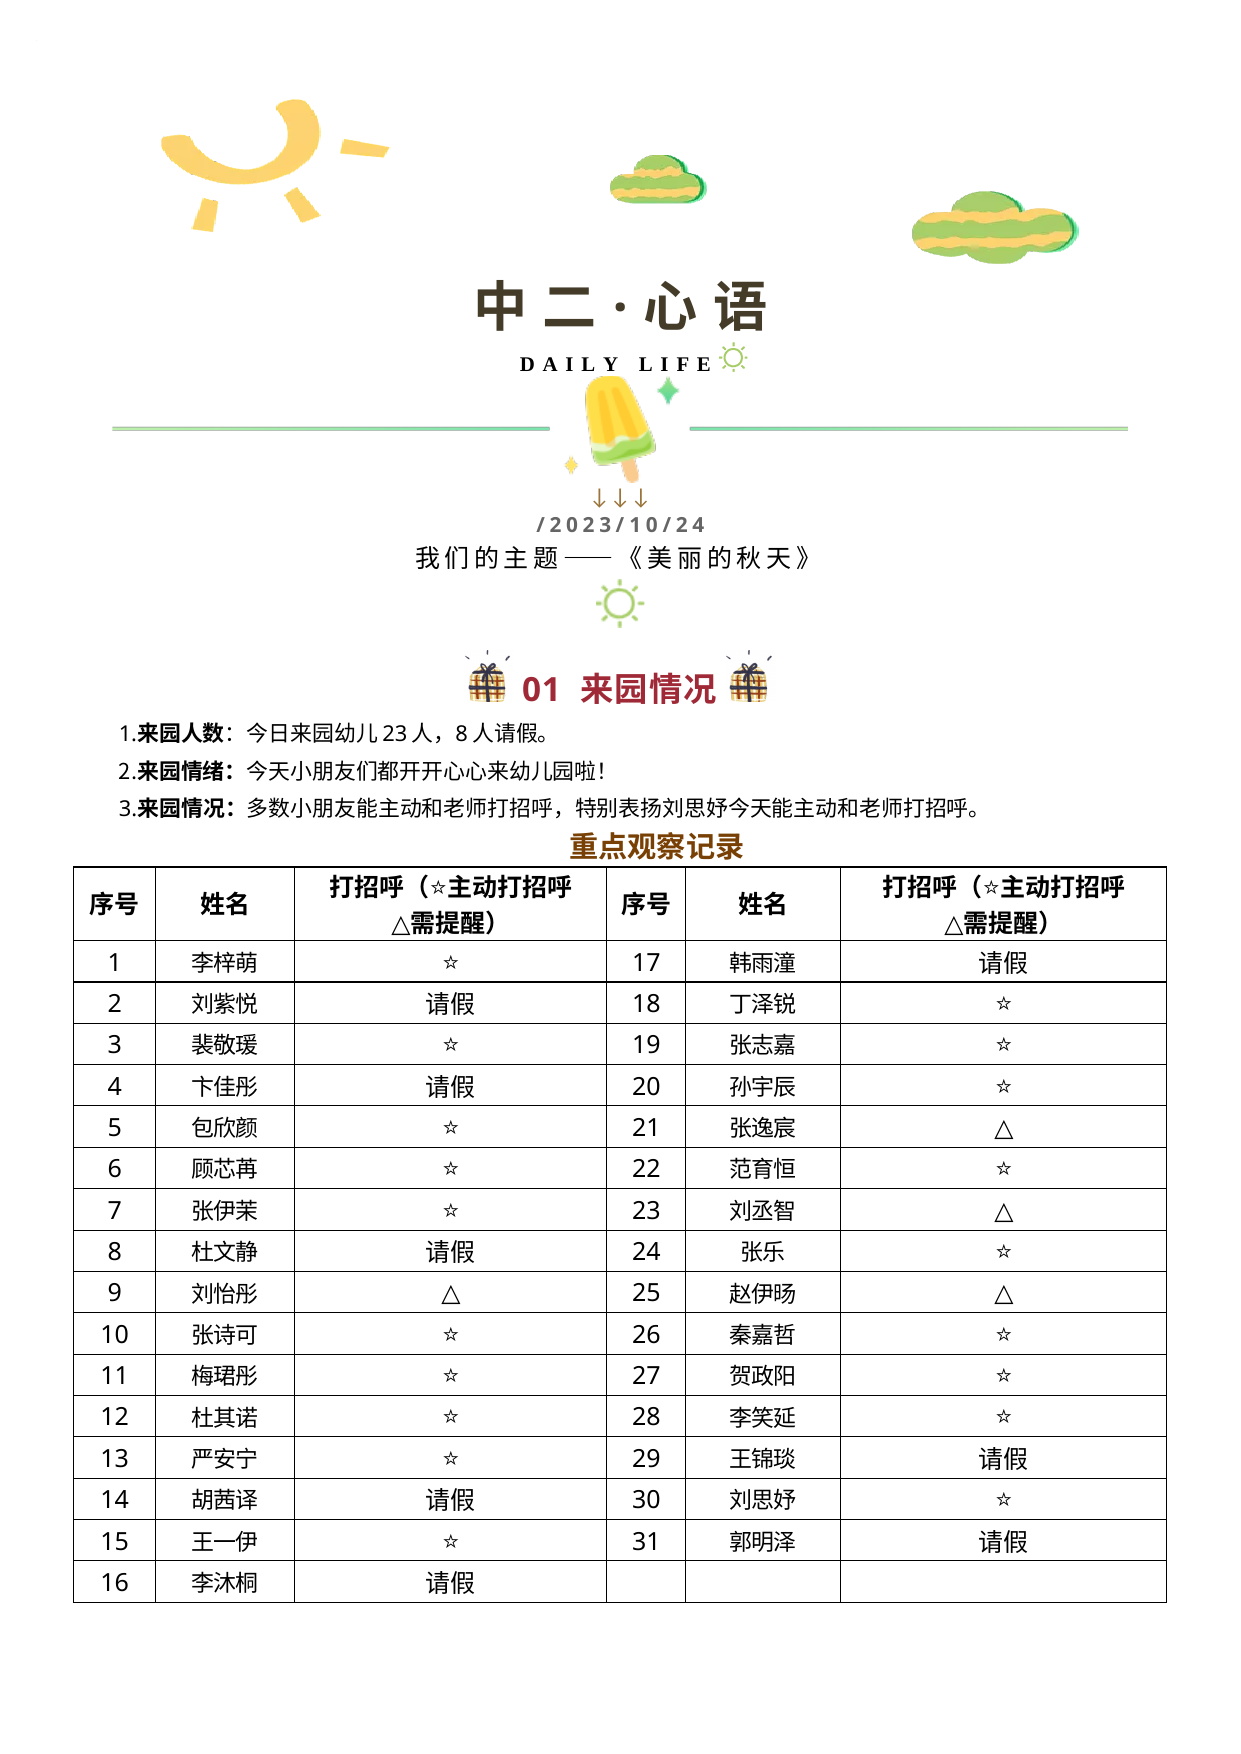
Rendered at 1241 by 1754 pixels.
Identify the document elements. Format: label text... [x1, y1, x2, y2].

table_cell 请假 [295, 1065, 606, 1105]
table_cell 请假 [295, 1561, 606, 1602]
text  DAILY LIFE [75, 343, 1165, 376]
table_header 序号 [607, 868, 685, 940]
table_cell 张志嘉 [686, 1024, 840, 1064]
table_cell 卞佳彤 [156, 1065, 294, 1105]
table_cell 请假 [841, 1520, 1166, 1560]
table_cell 丁泽锐 [686, 983, 840, 1023]
table_cell 11 [74, 1355, 155, 1395]
table_cell 杜其诺 [156, 1396, 294, 1436]
table_cell 请假 [295, 983, 606, 1023]
table_cell 22 [607, 1148, 685, 1188]
text 中二·心语 [75, 264, 1165, 343]
table_cell 2 [74, 983, 155, 1023]
table_cell 29 [607, 1437, 685, 1478]
table_cell 刘怡彤 [156, 1272, 294, 1312]
table_cell 19 [607, 1024, 685, 1064]
table_cell 8 [74, 1231, 155, 1271]
table_cell 包欣颜 [156, 1106, 294, 1147]
table_cell 请假 [841, 941, 1166, 981]
table_cell 1 [74, 941, 155, 981]
table_cell 26 [607, 1313, 685, 1353]
table_cell 28 [607, 1396, 685, 1436]
table_cell 18 [607, 983, 685, 1023]
table_cell 31 [607, 1520, 685, 1560]
table_cell ⭐ [841, 1065, 1166, 1105]
table_header 序号 [74, 868, 155, 940]
table_cell 张逸宸 [686, 1106, 840, 1147]
table_cell ⭐ [841, 1355, 1166, 1395]
table_cell [607, 1561, 685, 1602]
text 我们的主题——《美丽的秋天》 [75, 539, 1165, 575]
table_cell 请假 [295, 1479, 606, 1519]
table_cell ⭐ [841, 1024, 1166, 1064]
text 01 来园情况 [75, 651, 1165, 712]
table_cell 韩雨潼 [686, 941, 840, 981]
table_cell 裴敬瑗 [156, 1024, 294, 1064]
table_cell 刘丞智 [686, 1189, 840, 1229]
table_cell 顾芯苒 [156, 1148, 294, 1188]
table_cell 23 [607, 1189, 685, 1229]
table_cell △ [841, 1106, 1166, 1147]
table_cell 张伊茉 [156, 1189, 294, 1229]
table_cell 赵伊旸 [686, 1272, 840, 1312]
table_cell ⭐ [295, 1024, 606, 1064]
text /2023/10/24 [75, 510, 1165, 539]
table_cell 孙宇辰 [686, 1065, 840, 1105]
table_cell 15 [74, 1520, 155, 1560]
table_cell 李沐桐 [156, 1561, 294, 1602]
picture [725, 650, 777, 702]
table_cell 贺政阳 [686, 1355, 840, 1395]
table_cell 秦嘉哲 [686, 1313, 840, 1353]
table_cell 5 [74, 1106, 155, 1147]
table_cell 6 [74, 1148, 155, 1188]
table_cell 14 [74, 1479, 155, 1519]
table_cell ⭐ [841, 983, 1166, 1023]
table_cell 3 [74, 1024, 155, 1064]
table_cell 请假 [295, 1231, 606, 1271]
text 3.来园情况：多数小朋友能主动和老师打招呼，特别表扬刘思妤今天能主动和老师打招呼。 [75, 787, 1165, 824]
table_cell 30 [607, 1479, 685, 1519]
table_cell ⭐ [295, 1313, 606, 1353]
table_cell 20 [607, 1065, 685, 1105]
table_cell 张乐 [686, 1231, 840, 1271]
table_cell 杜文静 [156, 1231, 294, 1271]
table_cell 17 [607, 941, 685, 981]
table_cell 王锦琰 [686, 1437, 840, 1478]
table_cell 24 [607, 1231, 685, 1271]
table_cell ⭐ [841, 1313, 1166, 1353]
text ↓↓↓ [75, 482, 1165, 510]
table_cell 请假 [841, 1437, 1166, 1478]
table_cell ⭐ [841, 1479, 1166, 1519]
table_cell △ [841, 1272, 1166, 1312]
table_cell 9 [74, 1272, 155, 1312]
picture [718, 342, 748, 372]
table_cell 13 [74, 1437, 155, 1478]
table_cell 刘思妤 [686, 1479, 840, 1519]
text 2.来园情绪：今天小朋友们都开开心心来幼儿园啦！ [75, 749, 1165, 787]
table_cell ⭐ [295, 941, 606, 981]
table_cell 4 [74, 1065, 155, 1105]
table_cell ⭐ [295, 1520, 606, 1560]
picture [464, 650, 515, 702]
table_cell ⭐ [295, 1355, 606, 1395]
table_cell ⭐ [295, 1148, 606, 1188]
text 1.来园人数：今日来园幼儿23人，8人请假。 [118, 712, 1165, 749]
table_cell 12 [74, 1396, 155, 1436]
text 重点观察记录 [75, 824, 1165, 866]
table_cell 梅珺彤 [156, 1355, 294, 1395]
table_header 姓名 [686, 868, 840, 940]
table_cell 张诗可 [156, 1313, 294, 1353]
table_cell △ [295, 1272, 606, 1312]
table_cell 胡茜译 [156, 1479, 294, 1519]
table_cell ⭐ [841, 1396, 1166, 1436]
table_cell [686, 1561, 840, 1602]
table_cell ⭐ [295, 1396, 606, 1436]
table_cell 27 [607, 1355, 685, 1395]
table_cell 范育恒 [686, 1148, 840, 1188]
table_cell 7 [74, 1189, 155, 1229]
table_cell ⭐ [841, 1148, 1166, 1188]
table_cell 郭明泽 [686, 1520, 840, 1560]
table_cell ⭐ [295, 1437, 606, 1478]
table_cell 刘紫悦 [156, 983, 294, 1023]
table_cell ⭐ [841, 1231, 1166, 1271]
picture [596, 579, 645, 628]
table_cell 25 [607, 1272, 685, 1312]
picture [161, 99, 1079, 264]
table_cell △ [841, 1189, 1166, 1229]
table_cell 16 [74, 1561, 155, 1602]
table_cell ⭐ [295, 1189, 606, 1229]
table_cell ⭐ [295, 1106, 606, 1147]
table_cell 严安宁 [156, 1437, 294, 1478]
table_cell [841, 1561, 1166, 1602]
table_cell 李梓萌 [156, 941, 294, 981]
table_header 姓名 [156, 868, 294, 940]
table_cell 21 [607, 1106, 685, 1147]
table_cell 李笑延 [686, 1396, 840, 1436]
table_cell 10 [74, 1313, 155, 1353]
table_header 打招呼（⭐主动打招呼 △需提醒） [295, 868, 606, 940]
table_cell 王一伊 [156, 1520, 294, 1560]
picture [112, 376, 1128, 483]
table_header 打招呼（⭐主动打招呼 △需提醒） [841, 868, 1166, 940]
